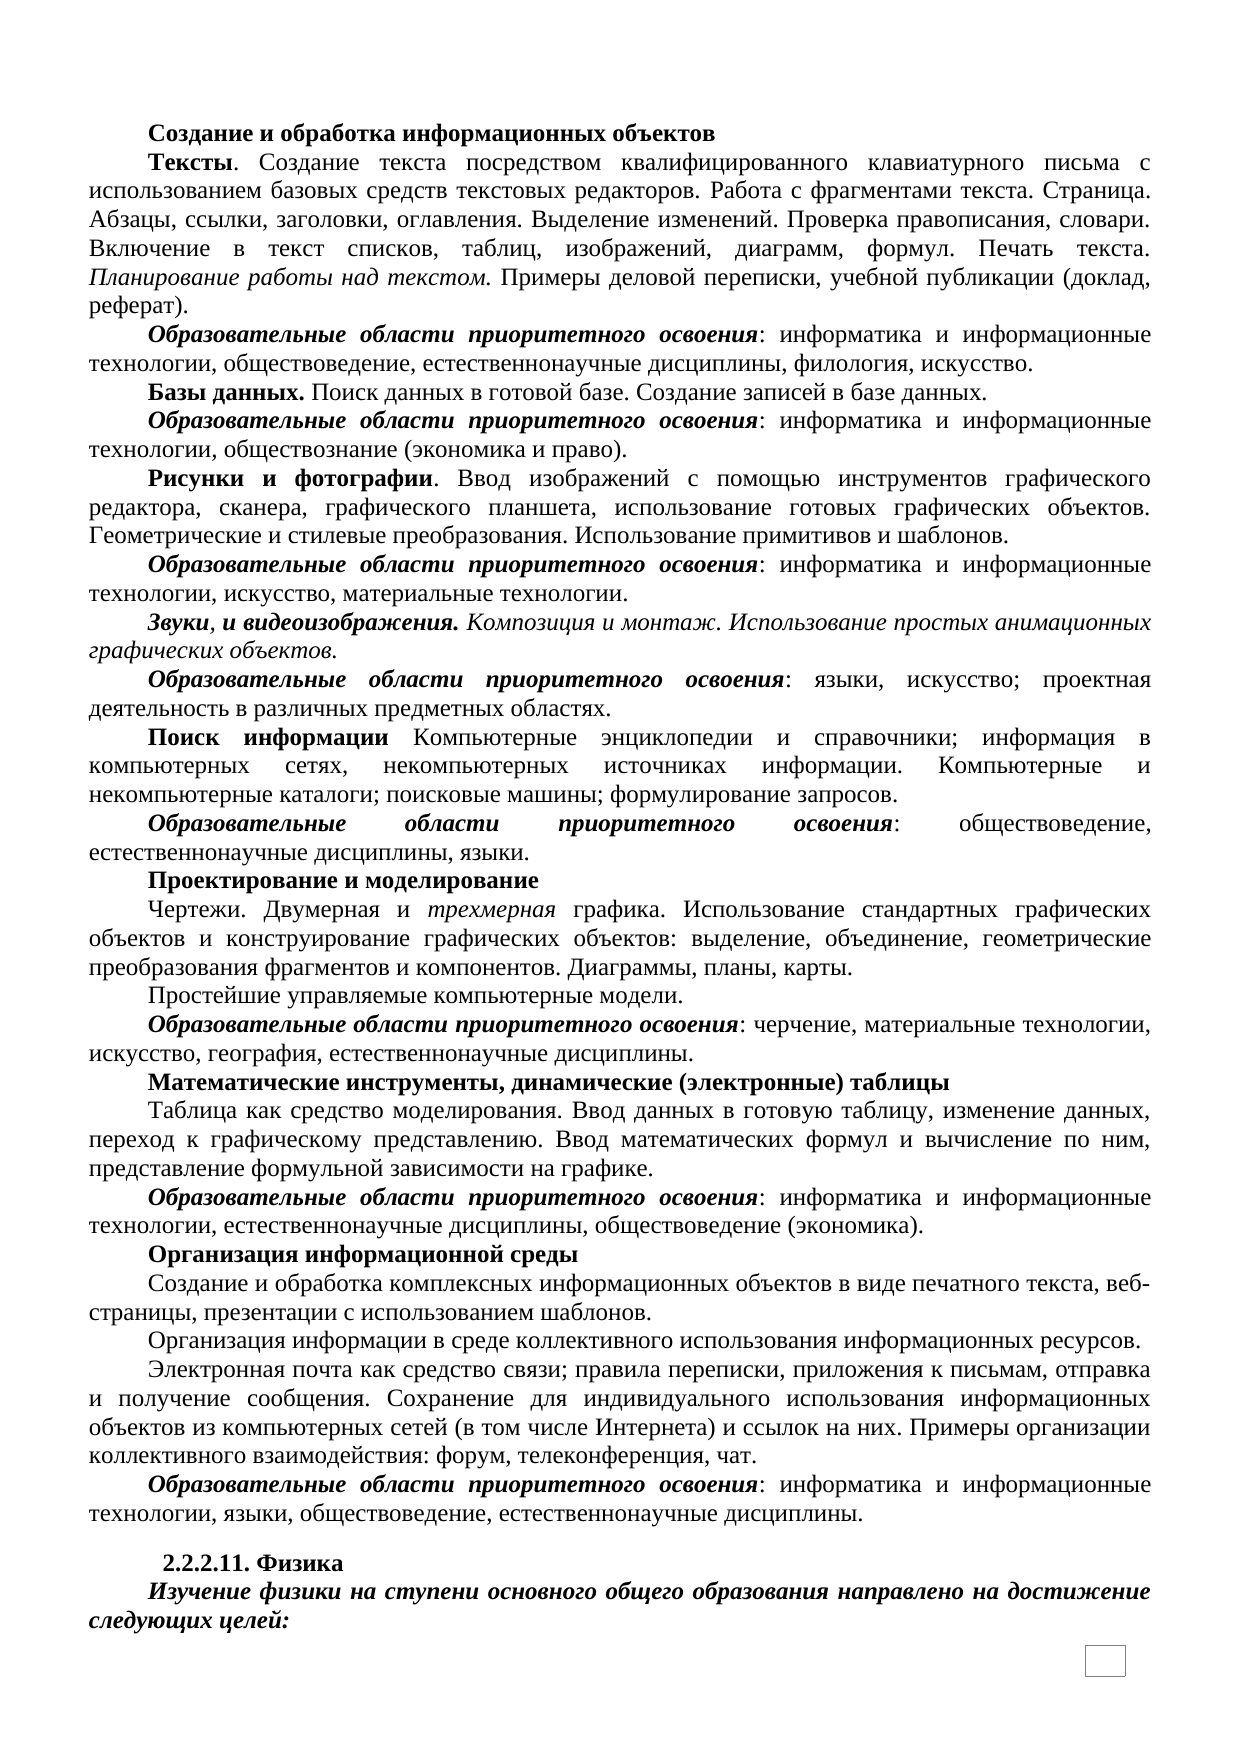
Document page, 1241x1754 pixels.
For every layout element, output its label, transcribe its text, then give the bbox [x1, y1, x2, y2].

text Базы данных. Поиск данных в готовой базе. Создание записей в базе данных. [89, 377, 1152, 406]
text Образовательные области приоритетного освоения: информатика и информационные технологии, естественнонаучные дисциплины, обществоведение (экономика). [89, 1182, 1152, 1239]
text Звуки, и видеоизображения. Композиция и монтаж. Использование простых анимационных графических объектов. [89, 607, 1152, 664]
text Проектирование и моделирование [89, 866, 1152, 894]
text Образовательные области приоритетного освоения: языки, искусство; проектная деятельность в различных предметных областях. [89, 664, 1152, 722]
text Тексты. Создание текста посредством квалифицированного клавиатурного письма с использованием базовых средств текстовых редакторов. Работа с фрагментами текста. Страница. Абзацы, ссылки, заголовки, оглавления. Выделение изменений. Проверка правописания, словари. Включение в текст списков, таблиц, изображений, диаграмм, формул. Печать текста. Планирование работы над текстом. Примеры деловой переписки, учебной публикации (доклад, реферат). [89, 147, 1152, 319]
text Образовательные области приоритетного освоения: обществоведение, естественнонаучные дисциплины, языки. [89, 808, 1152, 866]
text Математические инструменты, динамические (электронные) таблицы [89, 1067, 1152, 1096]
text Образовательные области приоритетного освоения: информатика и информационные технологии, обществознание (экономика и право). [89, 406, 1152, 463]
text Создание и обработка комплексных информационных объектов в виде печатного текста, веб-страницы, презентации с использованием шаблонов. [89, 1268, 1152, 1326]
text Образовательные области приоритетного освоения: информатика и информационные технологии, обществоведение, естественнонаучные дисциплины, филология, искусство. [89, 319, 1152, 377]
text Образовательные области приоритетного освоения: черчение, материальные технологии, искусство, география, естественнонаучные дисциплины. [89, 1009, 1152, 1067]
text Образовательные области приоритетного освоения: информатика и информационные технологии, искусство, материальные технологии. [89, 549, 1152, 607]
text Чертежи. Двумерная и трехмерная графика. Использование стандартных графических объектов и конструирование графических объектов: выделение, объединение, геометрические преобразования фрагментов и компонентов. Диаграммы, планы, карты. [89, 894, 1152, 981]
text Изучение физики на ступени основного общего образования направлено на достижение следующих целей: [89, 1576, 1152, 1634]
text Поиск информации Компьютерные энциклопедии и справочники; информация в компьютерных сетях, некомпьютерных источниках информации. Компьютерные и некомпьютерные каталоги; поисковые машины; формулирование запросов. [89, 722, 1152, 808]
text Организация информации в среде коллективного использования информационных ресурсов. [89, 1326, 1152, 1354]
text 2.2.2.11. Физика [162, 1548, 1152, 1576]
text Электронная почта как средство связи; правила переписки, приложения к письмам, отправка и получение сообщения. Сохранение для индивидуального использования информационных объектов из компьютерных сетей (в том числе Интернета) и ссылок на них. Примеры организации коллективного взаимодействия: форум, телеконференция, чат. [89, 1354, 1152, 1469]
text Образовательные области приоритетного освоения: информатика и информационные технологии, языки, обществоведение, естественнонаучные дисциплины. [89, 1469, 1152, 1527]
text Простейшие управляемые компьютерные модели. [89, 981, 1152, 1009]
text Создание и обработка информационных объектов [89, 118, 1152, 147]
text Организация информационной среды [89, 1239, 1152, 1268]
text Таблица как средство моделирования. Ввод данных в готовую таблицу, изменение данных, переход к графическому представлению. Ввод математических формул и вычисление по ним, представление формульной зависимости на графике. [89, 1096, 1152, 1182]
text Рисунки и фотографии. Ввод изображений с помощью инструментов графического редактора, сканера, графического планшета, использование готовых графических объектов. Геометрические и стилевые преобразования. Использование примитивов и шаблонов. [89, 463, 1152, 549]
